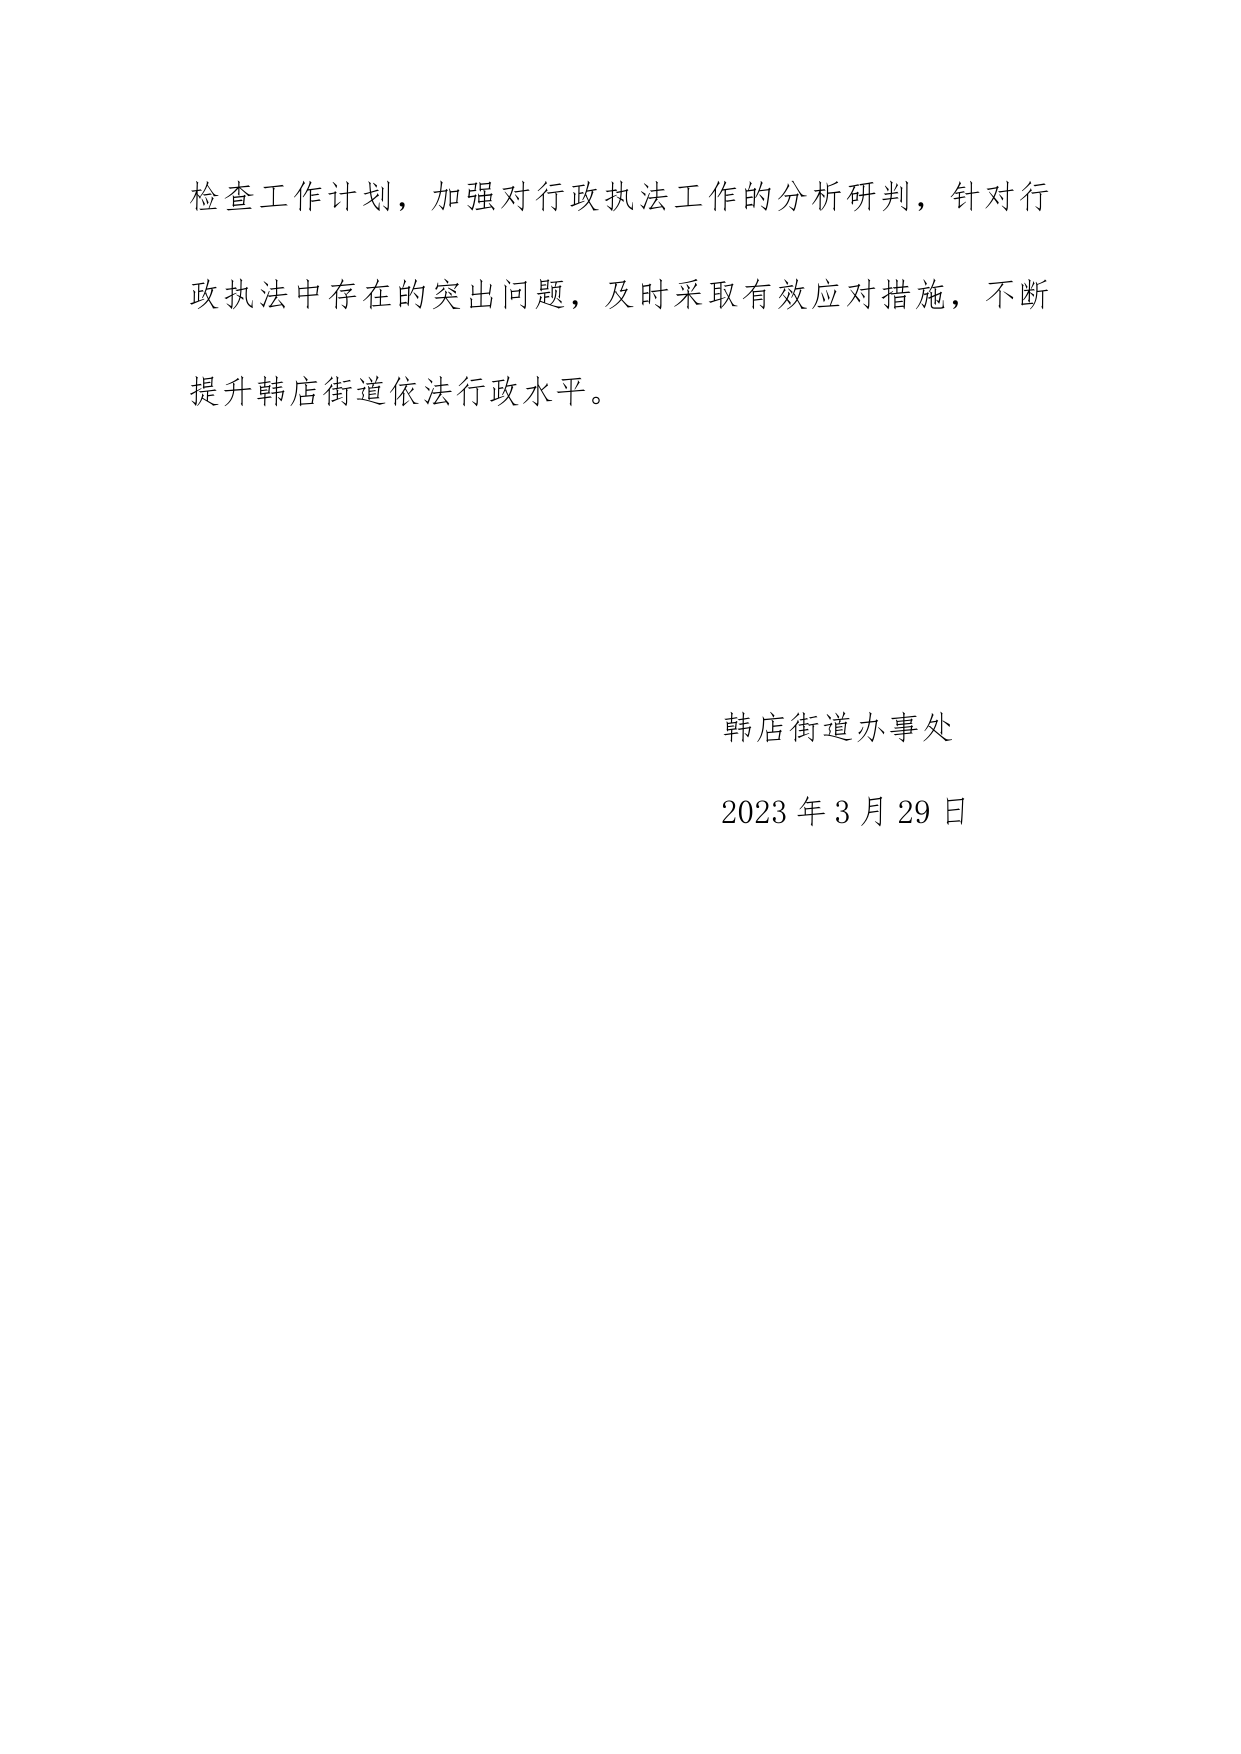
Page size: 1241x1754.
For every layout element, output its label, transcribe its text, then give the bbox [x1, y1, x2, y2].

list 2023年3月29日 [187, 777, 1053, 842]
list 韩店街道办事处 [187, 693, 1053, 758]
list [187, 162, 1053, 422]
